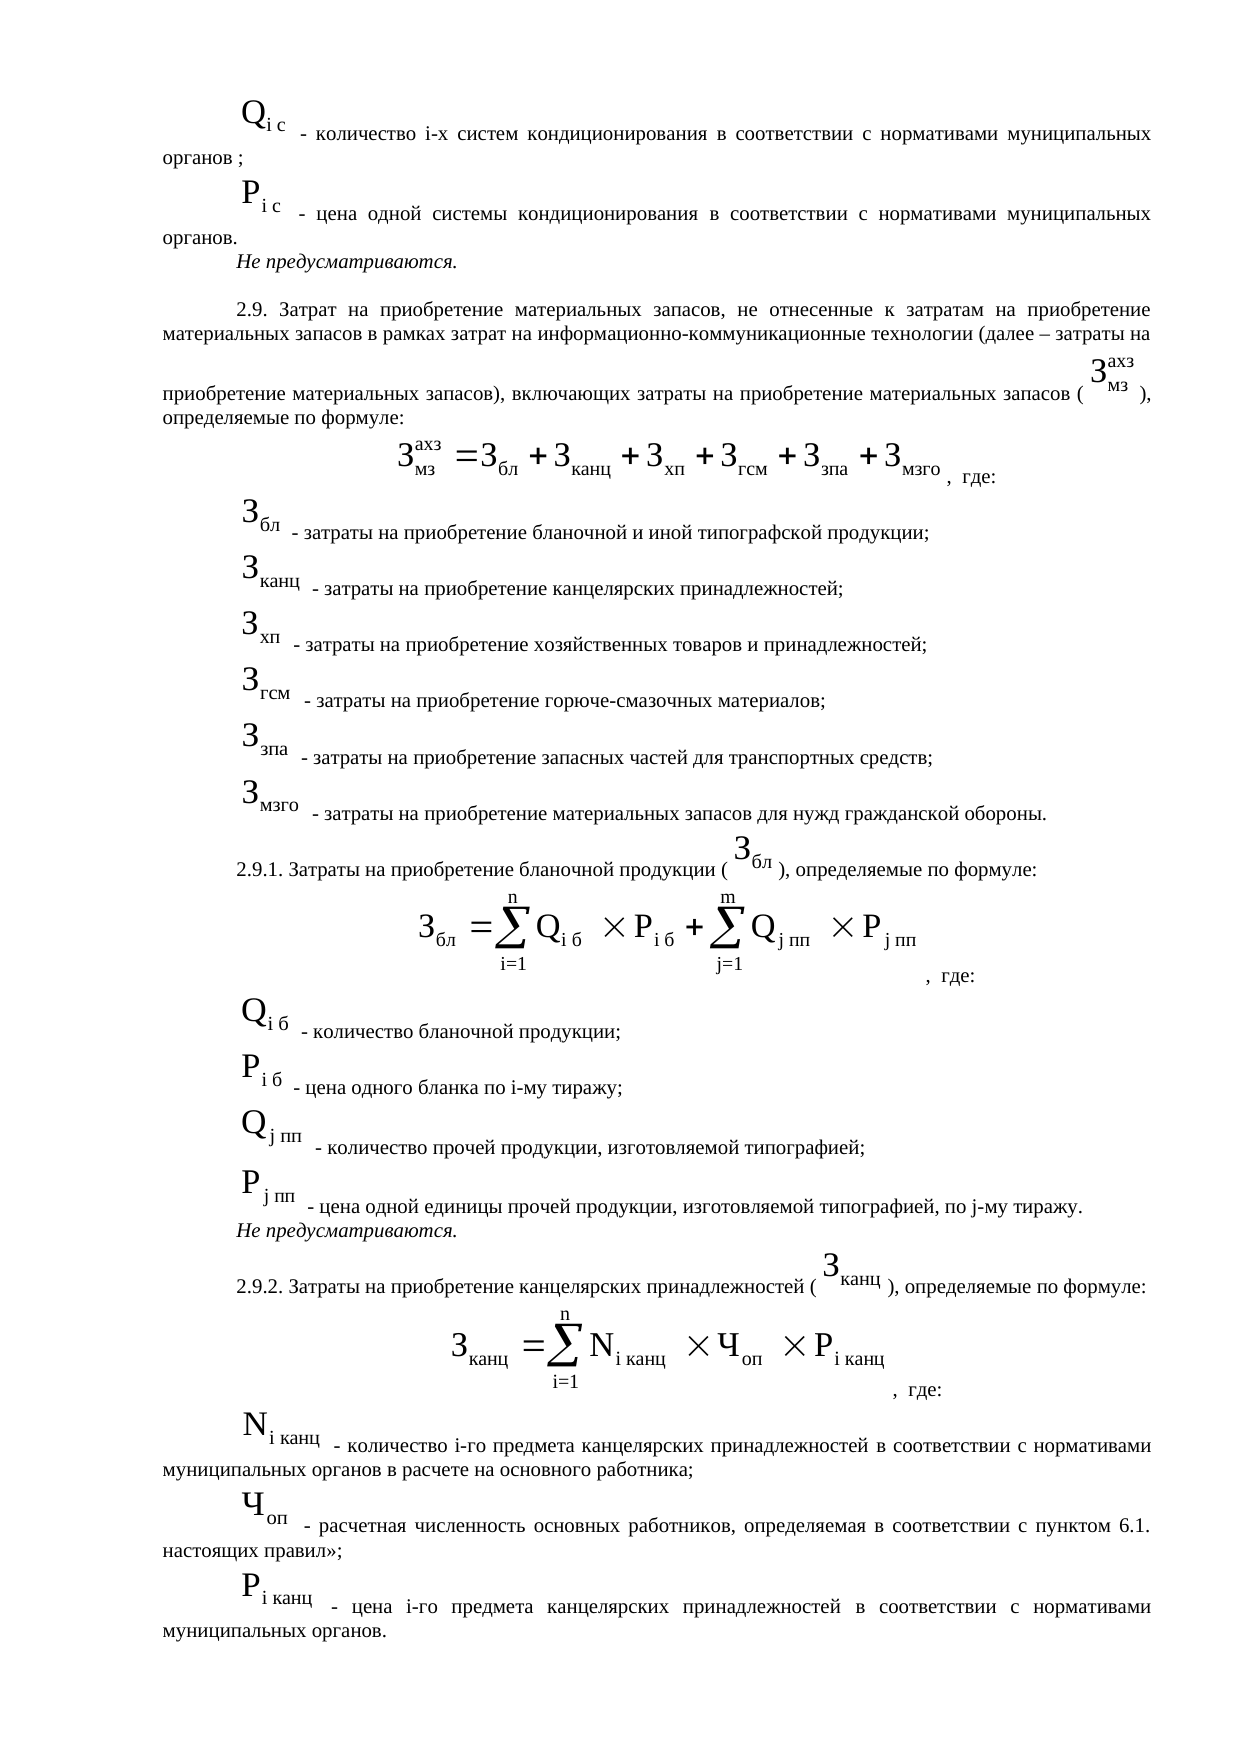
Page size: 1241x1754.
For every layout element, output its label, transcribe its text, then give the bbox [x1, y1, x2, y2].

text 2.9.1. Затраты на приобретение бланочной продукции (), определяемые по формуле: [162, 825, 1152, 881]
text , где: [162, 429, 1152, 488]
text - цена i-го предмета канцелярских принадлежностей в соответствии с нормативами муниципальных органов. [162, 1562, 1152, 1642]
text 2.9.2. Затраты на приобретение канцелярских принадлежностей (), определяемые по формуле: [162, 1242, 1152, 1298]
text , где: [162, 881, 1152, 987]
text - затраты на приобретение бланочной и иной типографской продукции; [162, 488, 1152, 544]
text - затраты на приобретение материальных запасов для нужд гражданской обороны. [162, 769, 1152, 825]
text Не предусматриваются. [162, 1218, 1152, 1242]
text - затраты на приобретение канцелярских принадлежностей; [162, 544, 1152, 600]
text Не предусматриваются. [162, 249, 1152, 273]
text - количество бланочной продукции; [162, 987, 1152, 1043]
text - затраты на приобретение горюче-смазочных материалов; [162, 656, 1152, 712]
text - затраты на приобретение хозяйственных товаров и принадлежностей; [162, 600, 1152, 656]
text - количество прочей продукции, изготовляемой типографией; [162, 1099, 1152, 1159]
text - затраты на приобретение запасных частей для транспортных средств; [162, 712, 1152, 769]
text - количество i-го предмета канцелярских принадлежностей в соответствии с нормативами муниципальных органов в расчете на основного работника; [162, 1401, 1152, 1481]
text 2.9. Затрат на приобретение материальных запасов, не отнесенные к затратам на приобретение материальных запасов в рамках затрат на информационно-коммуникационные технологии (далее – затраты на приобретение материальных запасов), включающих затраты на приобретение материальных запасов (), определяемые по формуле: [162, 297, 1152, 429]
text - количество i-х систем кондиционирования в соответствии с нормативами муниципальных органов ; [162, 89, 1152, 169]
text - цена одного бланка по i-му тиражу; [162, 1043, 1152, 1099]
text , где: [162, 1298, 1152, 1401]
text - расчетная численность основных работников, определяемая в соответствии с пунктом 6.1. настоящих правил»; [162, 1481, 1152, 1562]
text - цена одной системы кондиционирования в соответствии с нормативами муниципальных органов. [162, 169, 1152, 249]
text - цена одной единицы прочей продукции, изготовляемой типографией, по j-му тиражу. [162, 1159, 1152, 1218]
